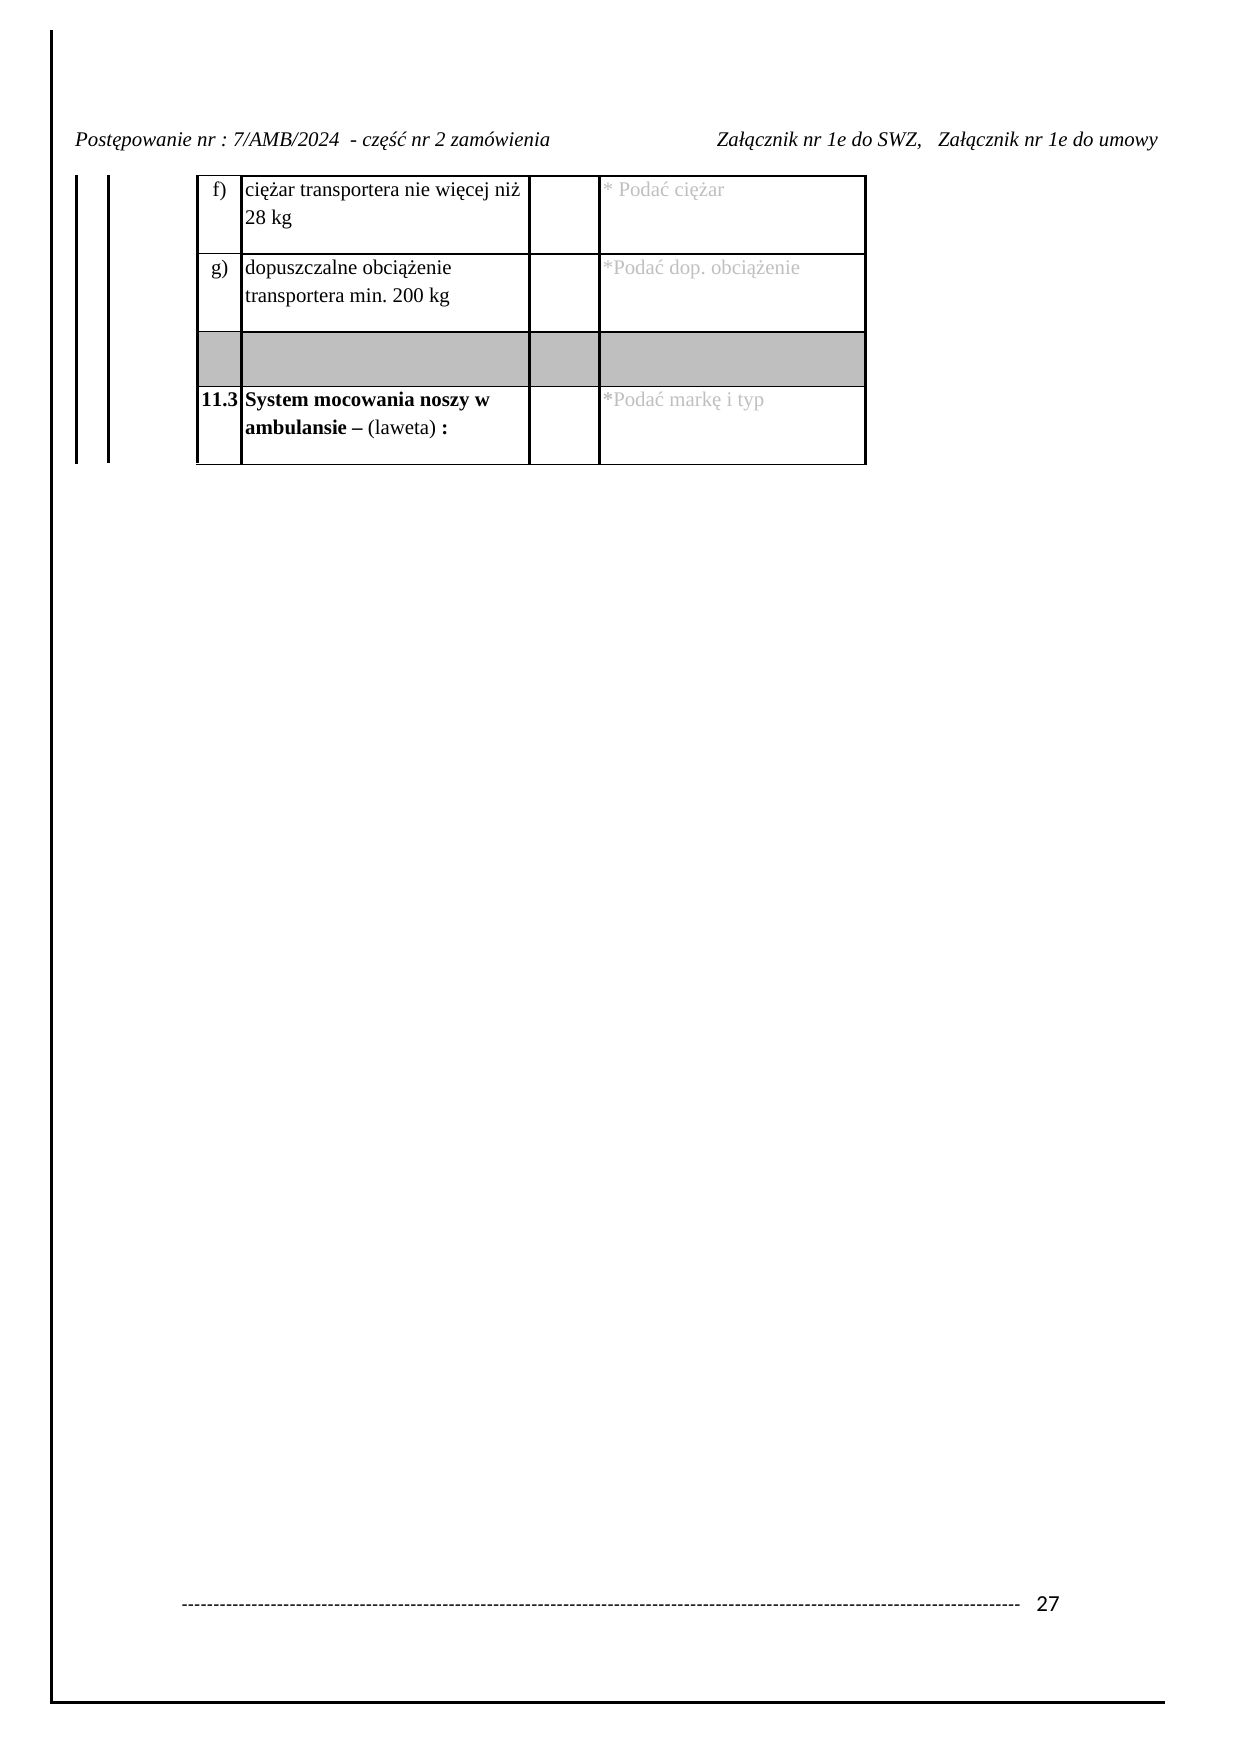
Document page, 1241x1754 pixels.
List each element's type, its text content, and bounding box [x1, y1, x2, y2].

table_cell dopuszczalne obciążenie transportera min. 200 kg [243, 255, 528, 331]
table_cell [531, 255, 598, 331]
table_cell 11.3 [199, 387, 240, 463]
table_cell g) [199, 254, 240, 331]
table_cell [243, 333, 528, 386]
table_cell f) [199, 176, 240, 253]
table_cell [531, 387, 598, 463]
table_cell ciężar transportera nie więcej niż [243, 177, 528, 253]
table_cell *Podać markę i typ [601, 387, 864, 463]
table_cell System mocowania noszy w ambulansie – (laweta) : [243, 387, 528, 463]
table_cell [531, 333, 598, 386]
table_cell [531, 177, 598, 253]
table_cell * Podać ciężar [601, 177, 864, 253]
table_cell *Podać dop. obciążenie [601, 255, 864, 331]
table_cell [601, 333, 864, 386]
table_cell [199, 332, 240, 386]
